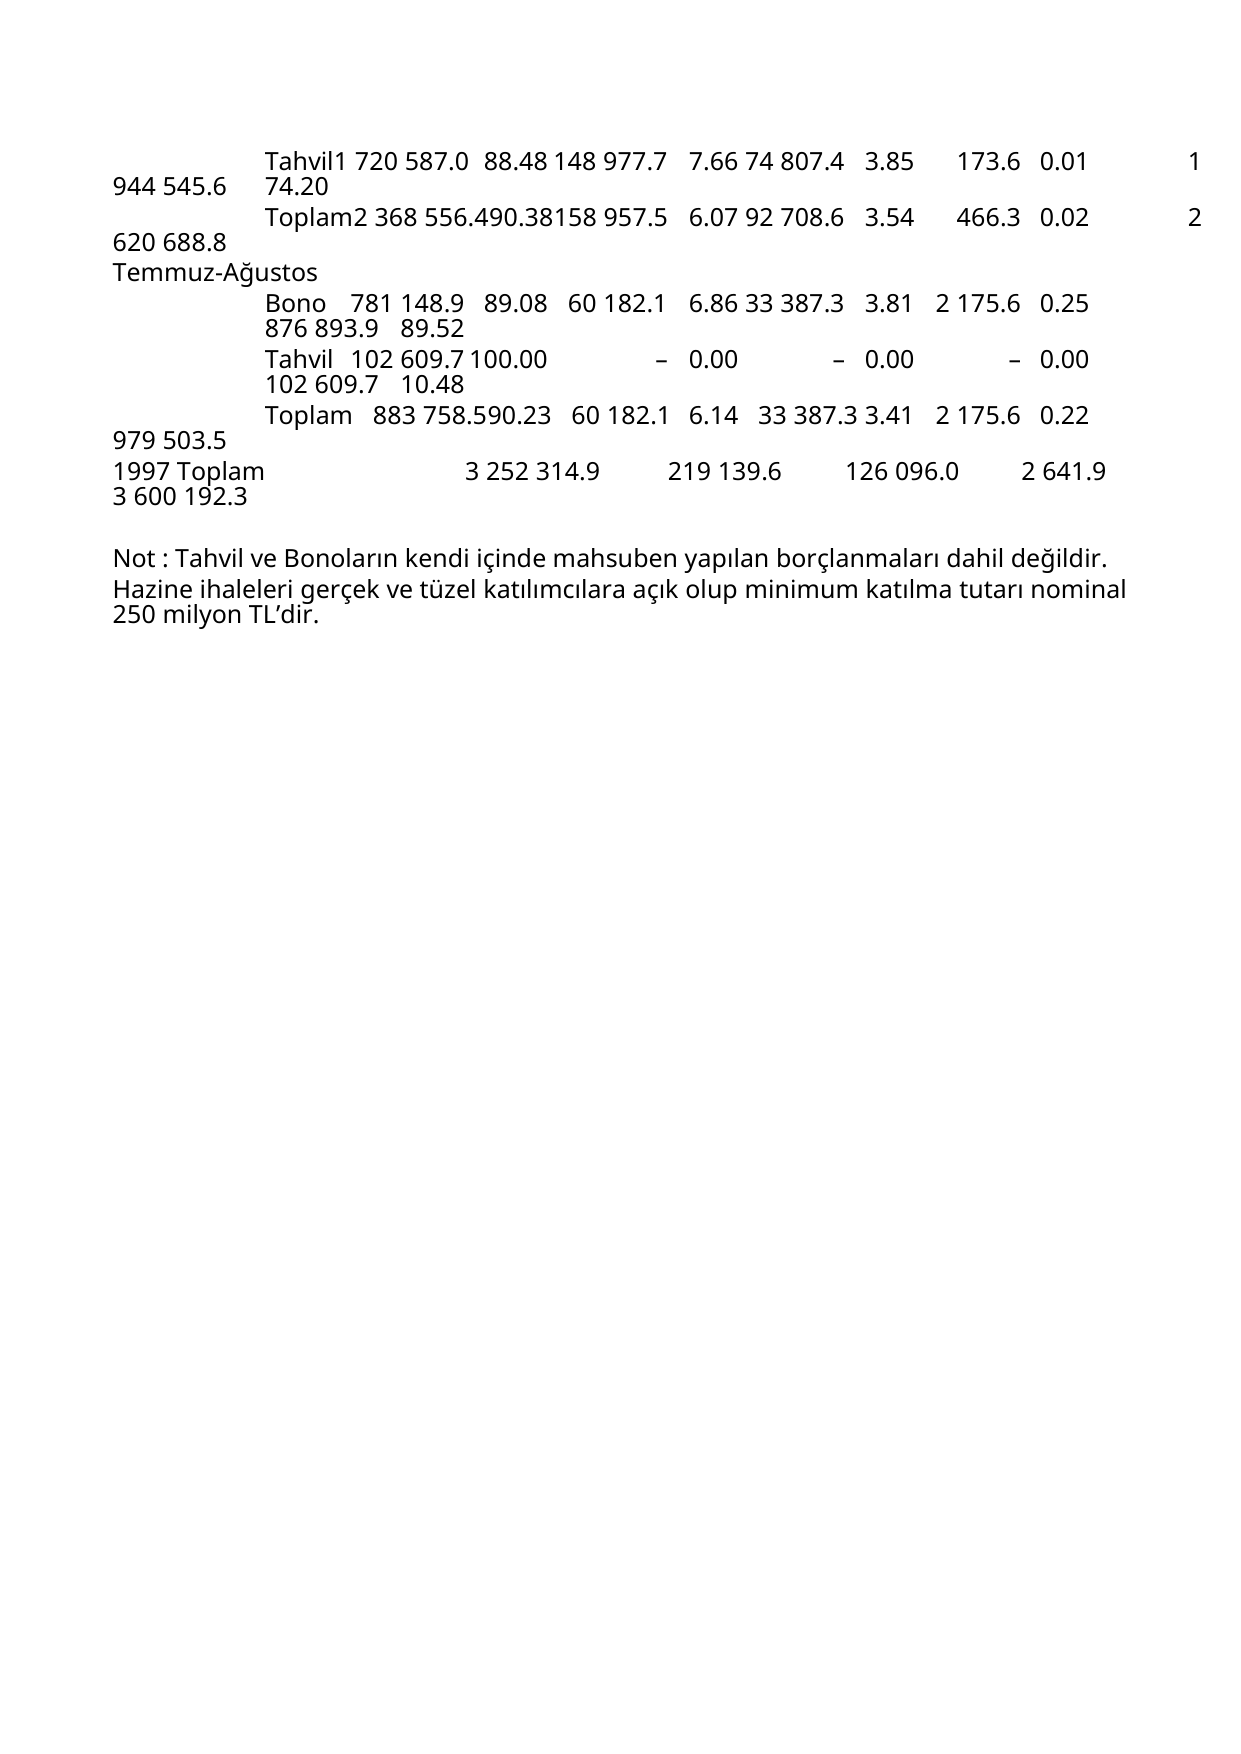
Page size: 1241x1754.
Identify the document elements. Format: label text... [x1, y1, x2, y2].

text Hazine ihaleleri gerçek ve tüzel katılımcılara açık olup minimum katılma tutarı nominal 250 milyon TL’dir. [112, 578, 1128, 628]
text Tahvil 102 609.7 100.00 – 0.00 – 0.00 – 0.00 102 609.7 10.48 [112, 349, 1128, 399]
text Toplam 2 368 556.4 90.38 158 957.5 6.07 92 708.6 3.54 466.3 0.02 2 620 688.8 [112, 206, 1128, 256]
text 1997 Toplam 3 252 314.9 219 139.6 126 096.0 2 641.9 3 600 192.3 [112, 461, 1128, 511]
text Toplam 883 758.5 90.23 60 182.1 6.14 33 387.3 3.41 2 175.6 0.22 979 503.5 [112, 405, 1128, 455]
text Temmuz-Ağustos [112, 262, 1128, 287]
text Tahvil 1 720 587.0 88.48 148 977.7 7.66 74 807.4 3.85 173.6 0.01 1 944 545.6 74.20 [112, 150, 1128, 200]
text Not : Tahvil ve Bonoların kendi içinde mahsuben yapılan borçlanmaları dahil değildir. [112, 547, 1128, 572]
text Bono 781 148.9 89.08 60 182.1 6.86 33 387.3 3.81 2 175.6 0.25 876 893.9 89.52 [112, 293, 1128, 343]
